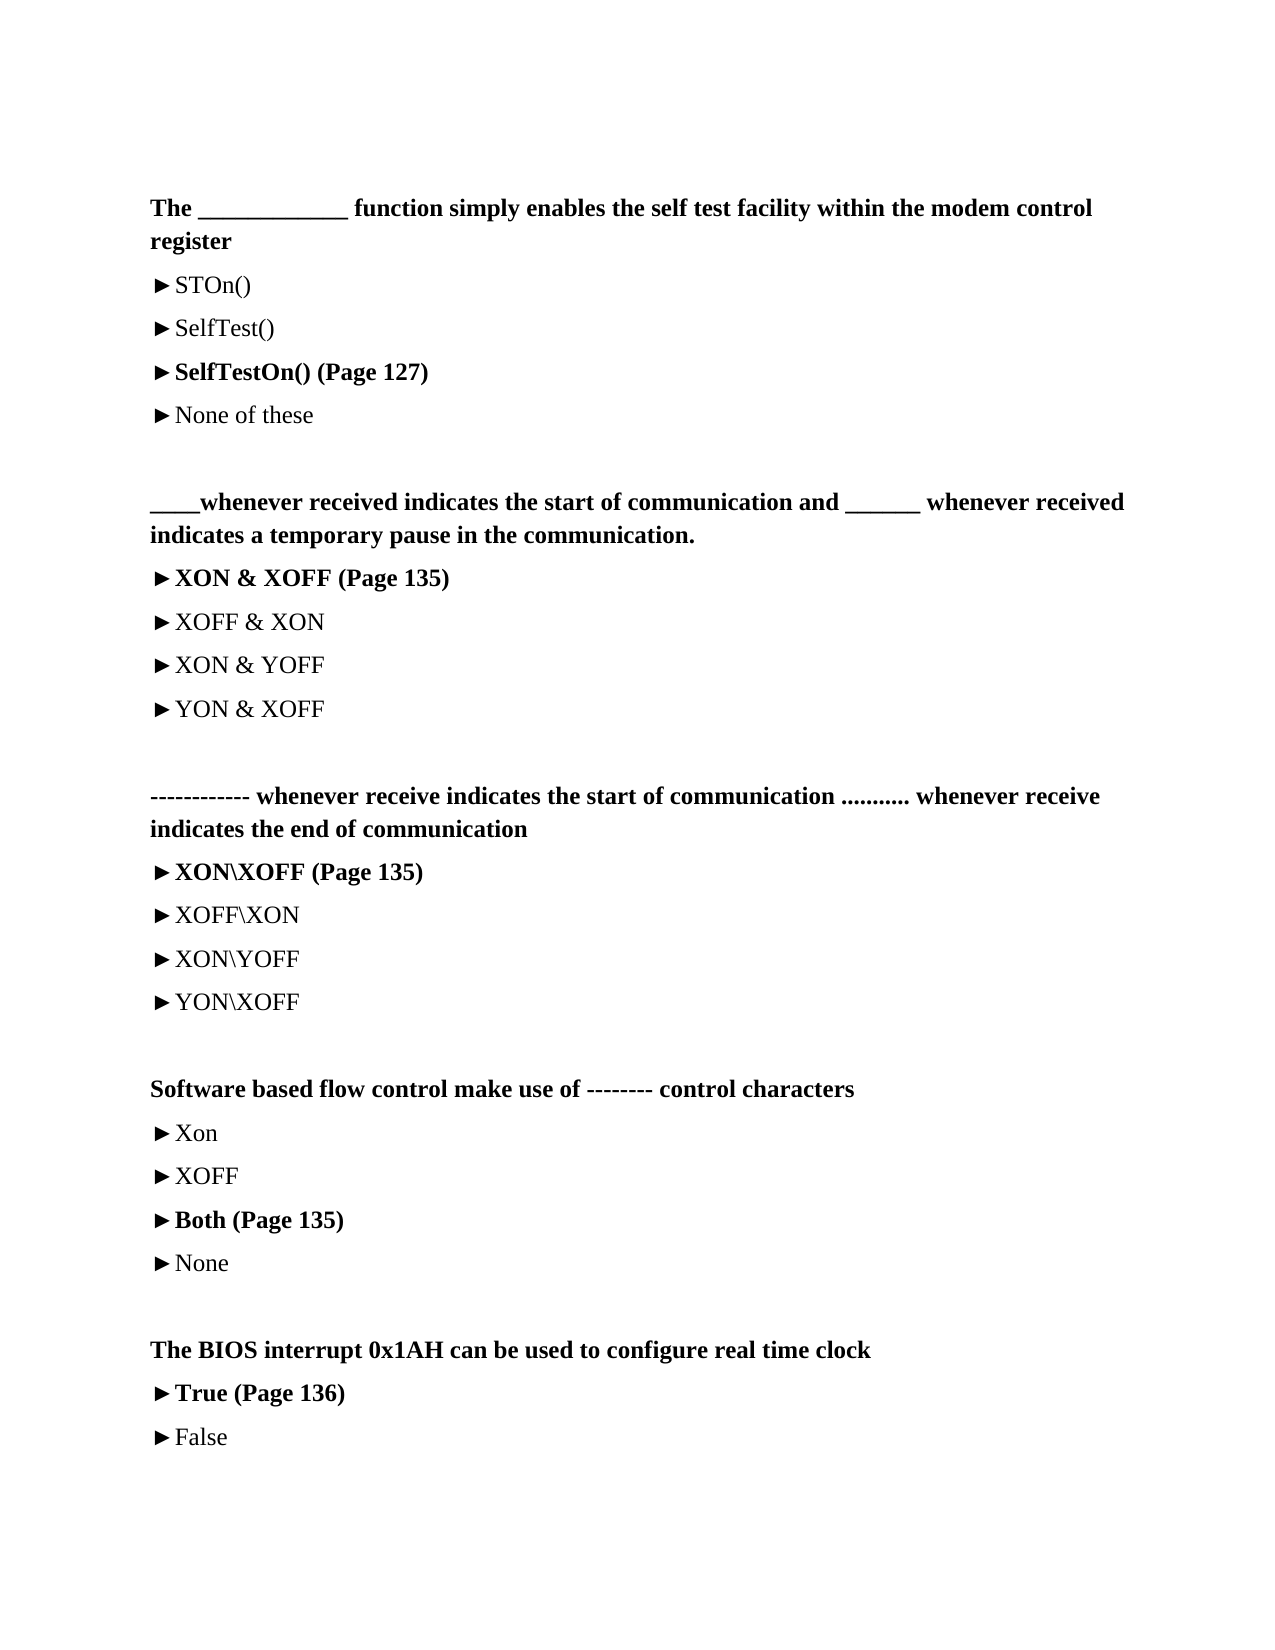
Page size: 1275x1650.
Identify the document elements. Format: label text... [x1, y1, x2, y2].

text ►XOFF [150, 1161, 1125, 1190]
text ►YON & XOFF [150, 694, 1125, 723]
text ►XON & YOFF [150, 650, 1125, 679]
text ►XOFF & XON [150, 607, 1125, 636]
text ►SelfTest() [150, 313, 1125, 342]
text The ____________ function simply enables the self test facility within the modem control register [150, 193, 1125, 255]
text ►XON & XOFF (Page 135) [150, 563, 1125, 592]
text ►YON\XOFF [150, 987, 1125, 1016]
text ►XOFF\XON [150, 901, 1125, 929]
text ►XON\XOFF (Page 135) [150, 857, 1125, 886]
text ►None of these [150, 400, 1125, 429]
text ►Both (Page 135) [150, 1205, 1125, 1233]
text ____whenever received indicates the start of communication and ______ whenever received indicates a temporary pause in the communication. [150, 487, 1125, 549]
text Software based flow control make use of -------- control characters [150, 1074, 1125, 1103]
text ►True (Page 136) [150, 1378, 1125, 1407]
text ►SelfTestOn() (Page 127) [150, 357, 1125, 386]
text ►XON\YOFF [150, 944, 1125, 973]
text ►Xon [150, 1118, 1125, 1147]
text ►None [150, 1248, 1125, 1277]
text ►False [150, 1422, 1125, 1451]
text The BIOS interrupt 0x1AH can be used to configure real time clock [150, 1335, 1125, 1364]
text ►STOn() [150, 270, 1125, 299]
text ------------ whenever receive indicates the start of communication ........... whenever receive indicates the end of communication [150, 781, 1125, 842]
